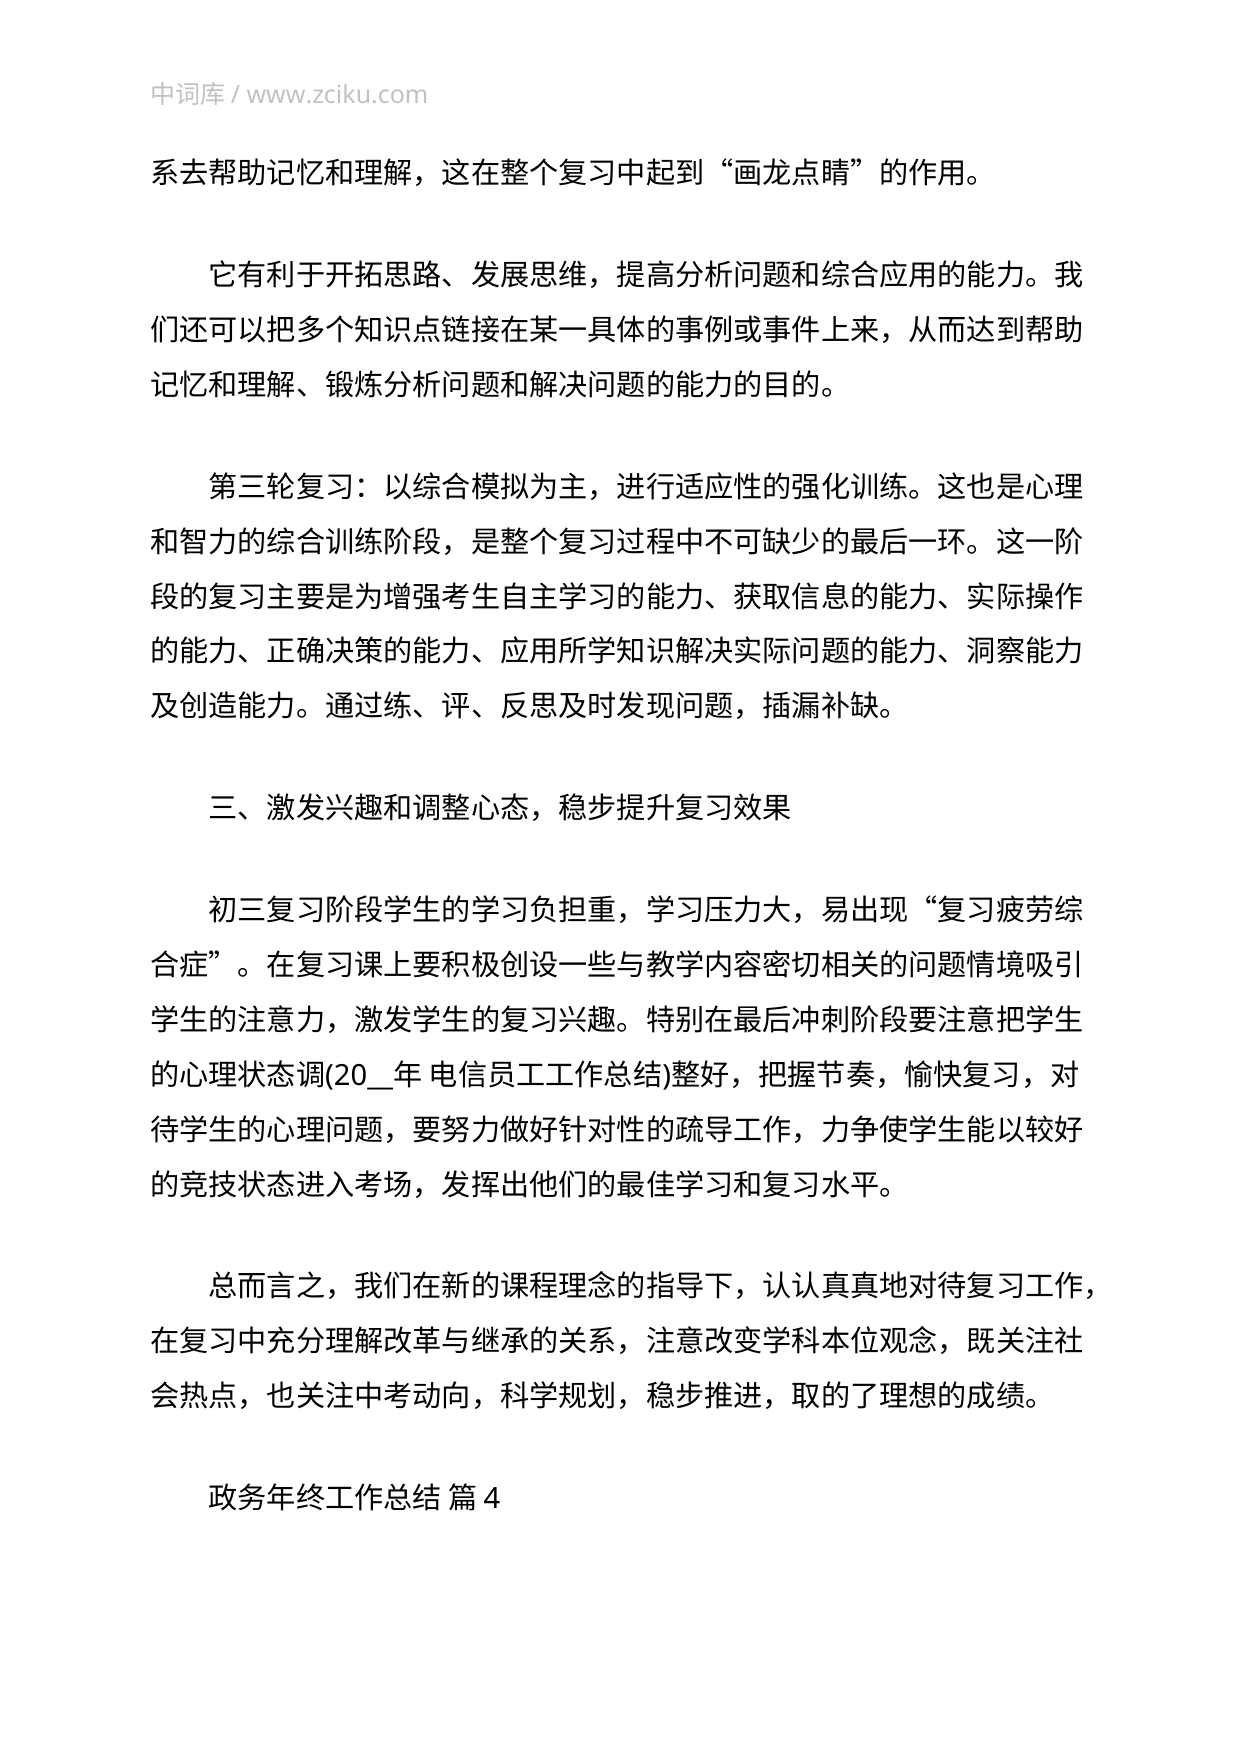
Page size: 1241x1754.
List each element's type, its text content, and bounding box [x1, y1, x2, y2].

text 总而言之，我们在新的课程理念的指导下，认认真真地对待复习工作，在复习中充分理解改革与继承的关系，注意改变学科本位观念，既关注社会热点，也关注中考动向，科学规划，稳步推进，取的了理想的成绩。 [150, 1263, 1090, 1415]
text 它有利于开拓思路、发展思维，提高分析问题和综合应用的能力。我们还可以把多个知识点链接在某一具体的事例或事件上来，从而达到帮助记忆和理解、锻炼分析问题和解决问题的能力的目的。 [150, 252, 1090, 404]
text 三、激发兴趣和调整心态，稳步提升复习效果 [150, 785, 1090, 827]
text 初三复习阶段学生的学习负担重，学习压力大，易出现“复习疲劳综合症”。在复习课上要积极创设一些与教学内容密切相关的问题情境吸引学生的注意力，激发学生的复习兴趣。特别在最后冲刺阶段要注意把学生的心理状态调(20__年 电信员工工作总结)整好，把握节奏，愉快复习，对待学生的心理问题，要努力做好针对性的疏导工作，力争使学生能以较好的竞技状态进入考场，发挥出他们的最佳学习和复习水平。 [150, 886, 1090, 1203]
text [150, 150, 1090, 192]
text 第三轮复习：以综合模拟为主，进行适应性的强化训练。这也是心理和智力的综合训练阶段，是整个复习过程中不可缺少的最后一环。这一阶段的复习主要是为增强考生自主学习的能力、获取信息的能力、实际操作的能力、正确决策的能力、应用所学知识解决实际问题的能力、洞察能力及创造能力。通过练、评、反思及时发现问题，插漏补缺。 [150, 463, 1090, 725]
text 政务年终工作总结 篇4 [150, 1474, 1090, 1517]
